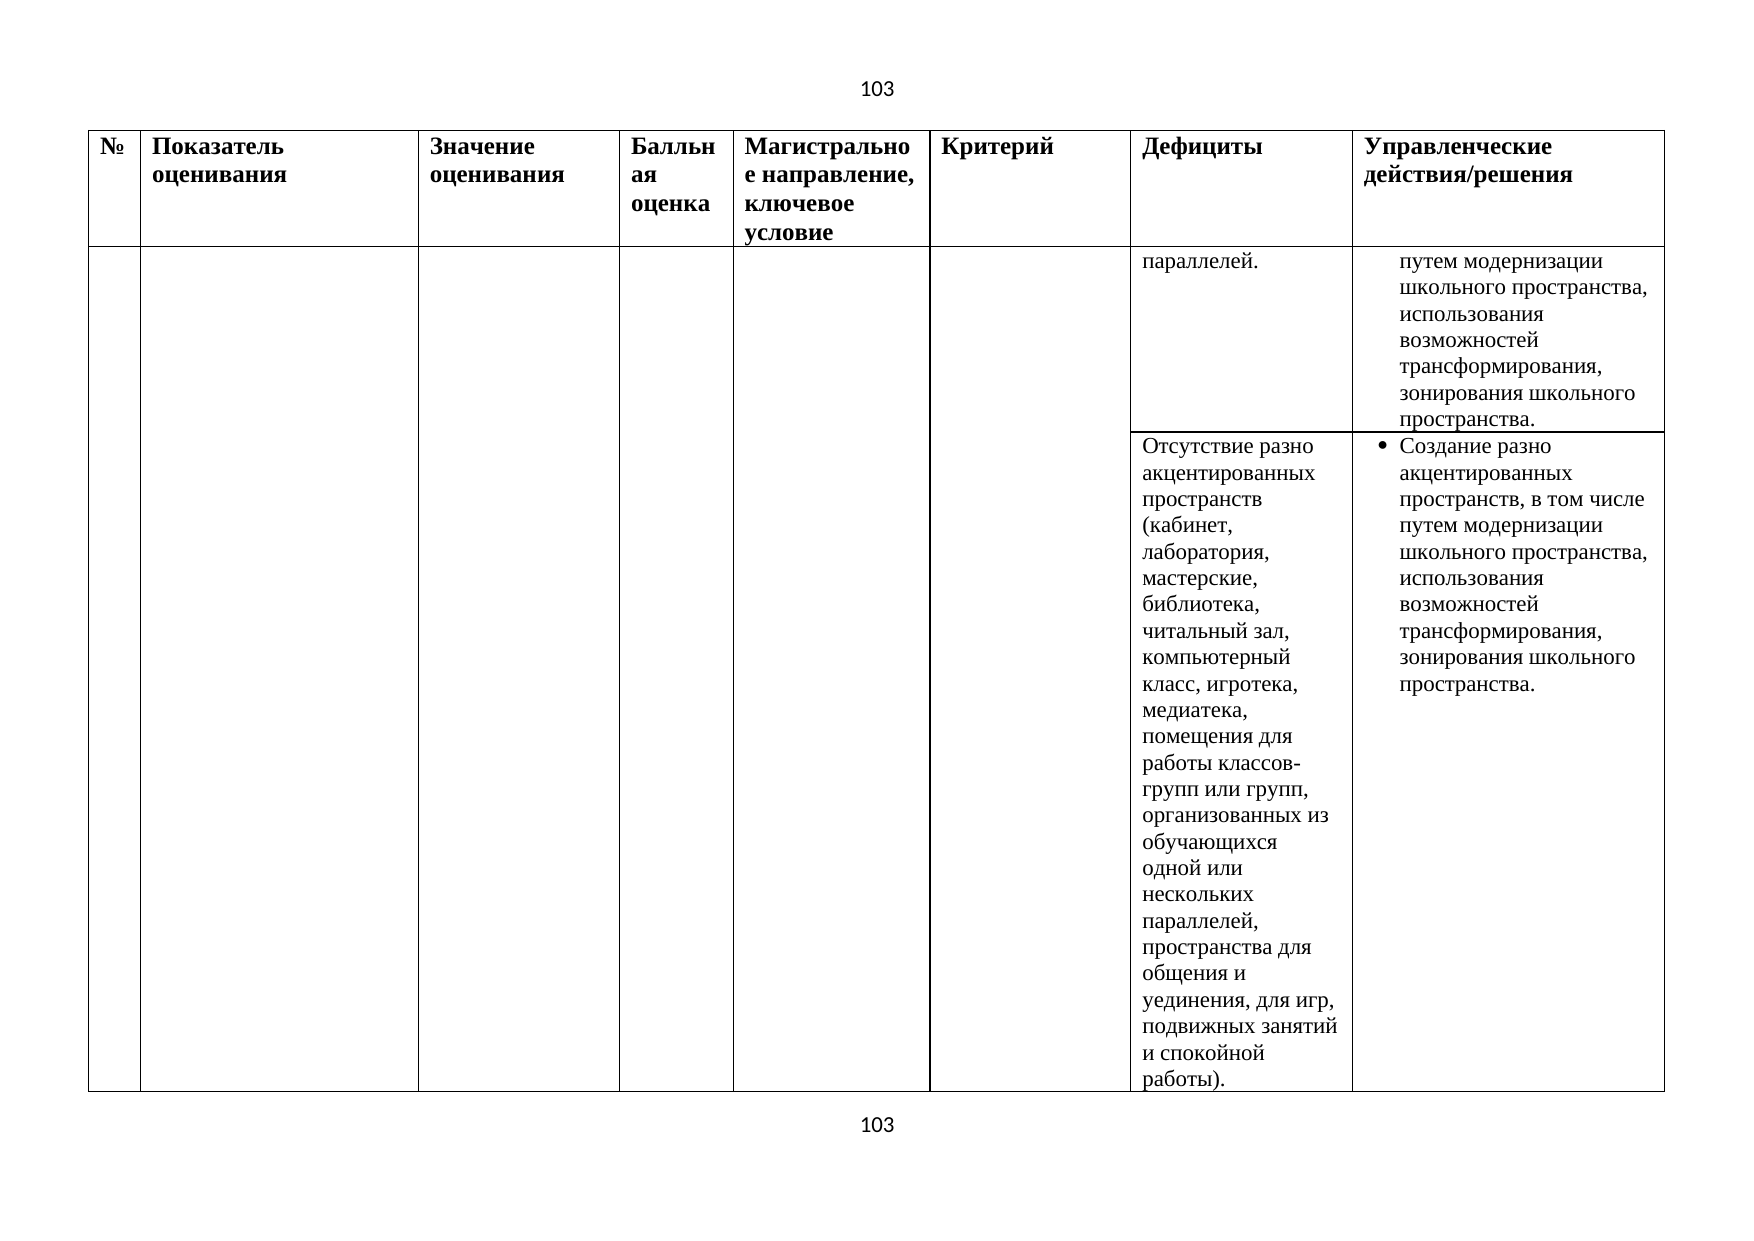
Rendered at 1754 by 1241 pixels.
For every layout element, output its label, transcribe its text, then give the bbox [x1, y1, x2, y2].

table_header Управленческие действия/решения [1353, 131, 1664, 246]
table_header Показатель оценивания [141, 131, 418, 246]
table_header № [89, 131, 140, 246]
table_header Значение оценивания [419, 131, 619, 246]
table_header Критерий [931, 131, 1130, 246]
table_cell Создание разно акцентированных пространств, в том числе путем модернизации школьного пространства, использования возможностей трансформирования, зонирования школьного пространства. [1353, 433, 1664, 1091]
table_header Дефициты [1131, 131, 1352, 246]
table_header Магистральное направление, ключевое условие [734, 131, 929, 246]
table_header Балльная оценка [620, 131, 733, 246]
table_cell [1353, 247, 1664, 431]
table_cell Отсутствие разно акцентированных пространств (кабинет, лаборатория, мастерские, библиотека, читальный зал, компьютерный класс, игротека, медиатека, помещения для работы классов-групп или групп, организованных из обучающихся одной или нескольких параллелей, пространства для общения и уединения, для игр, подвижных занятий и спокойной работы). [1131, 433, 1352, 1091]
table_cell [1131, 247, 1352, 431]
